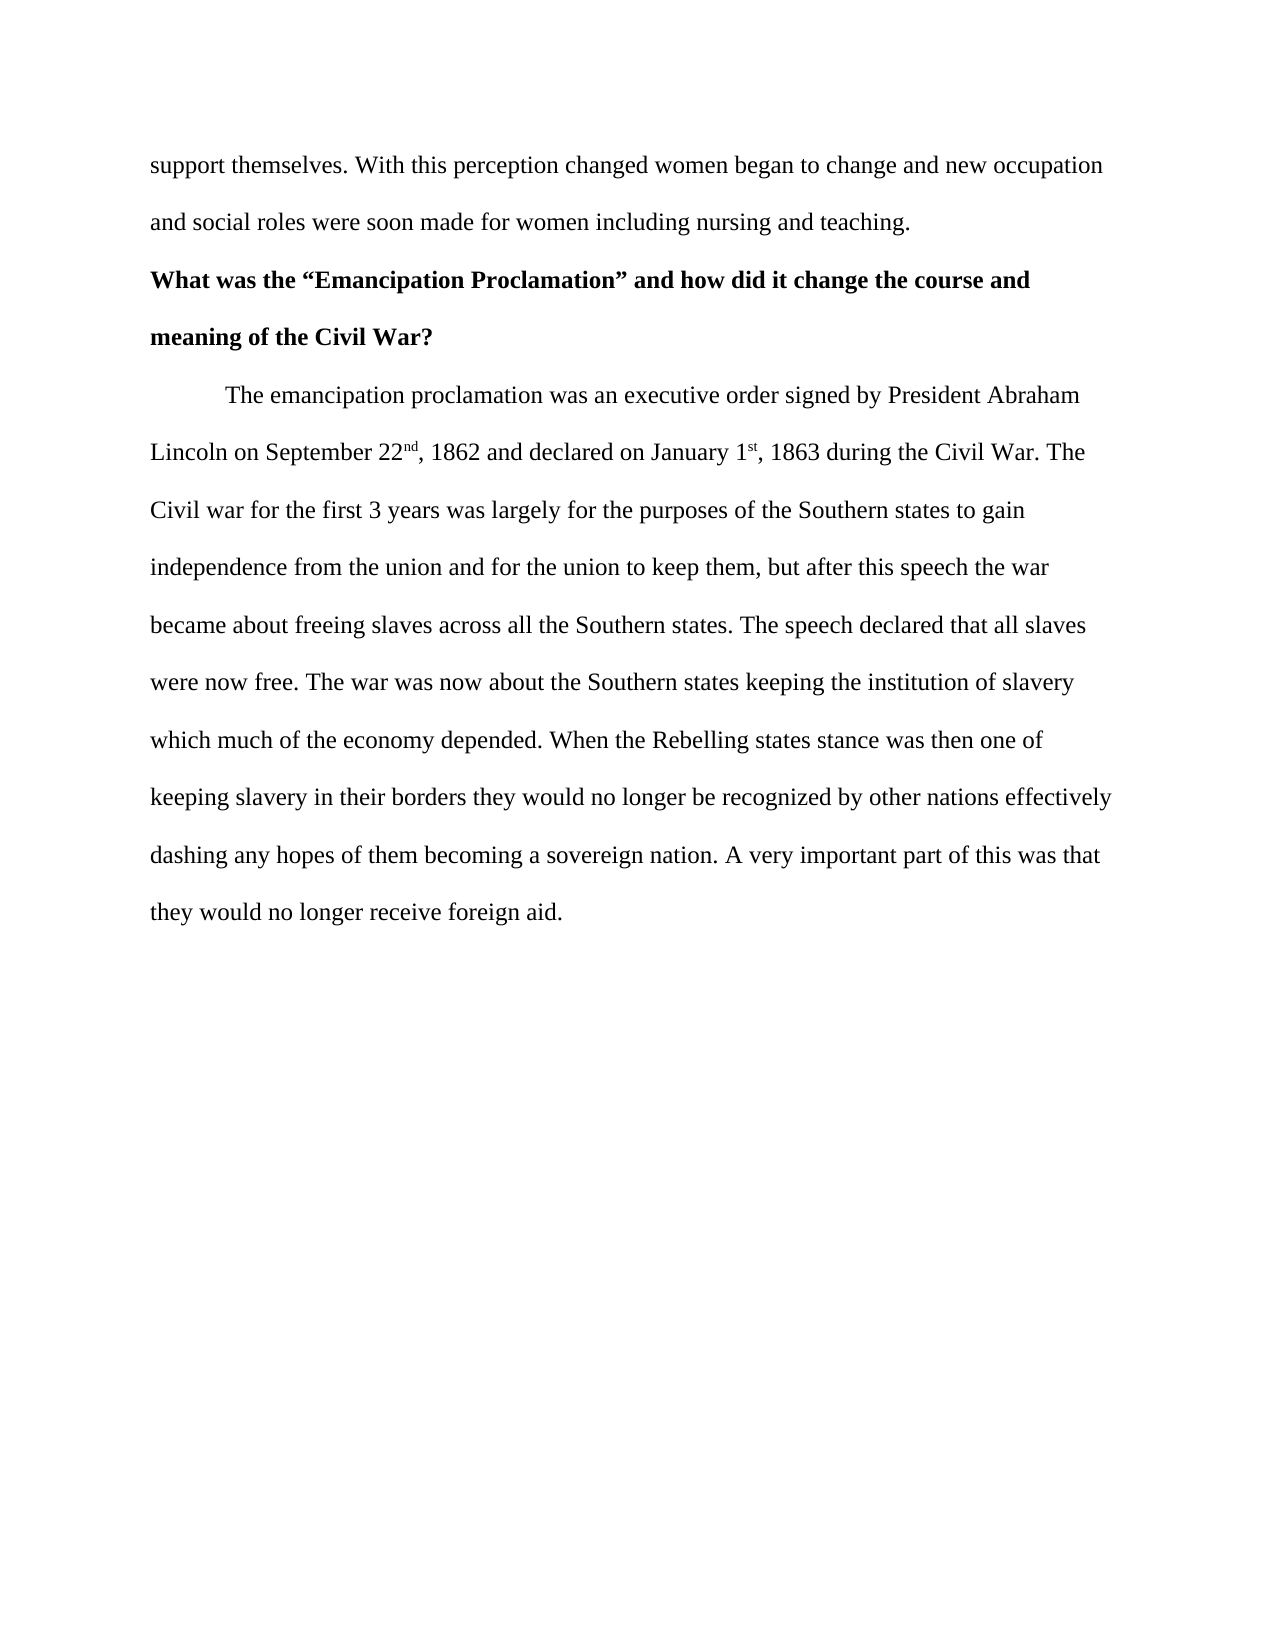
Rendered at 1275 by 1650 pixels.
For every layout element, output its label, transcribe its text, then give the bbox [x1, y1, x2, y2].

text The emancipation proclamation was an executive order signed by President Abraham Lincoln on September 22nd, 1862 and declared on January 1st, 1863 during the Civil War. The Civil war for the first 3 years was largely for the purposes of the Southern states to gain independence from the union and for the union to keep them, but after this speech the war became about freeing slaves across all the Southern states. The speech declared that all slaves were now free. The war was now about the Southern states keeping the institution of slavery which much of the economy depended. When the Rebelling states stance was then one of keeping slavery in their borders they would no longer be recognized by other nations effectively dashing any hopes of them becoming a sovereign nation. A very important part of this was that they would no longer receive foreign aid. [150, 380, 1125, 926]
text What was the “Emancipation Proclamation” and how did it change the course and meaning of the Civil War? [150, 265, 1125, 351]
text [150, 150, 1125, 236]
